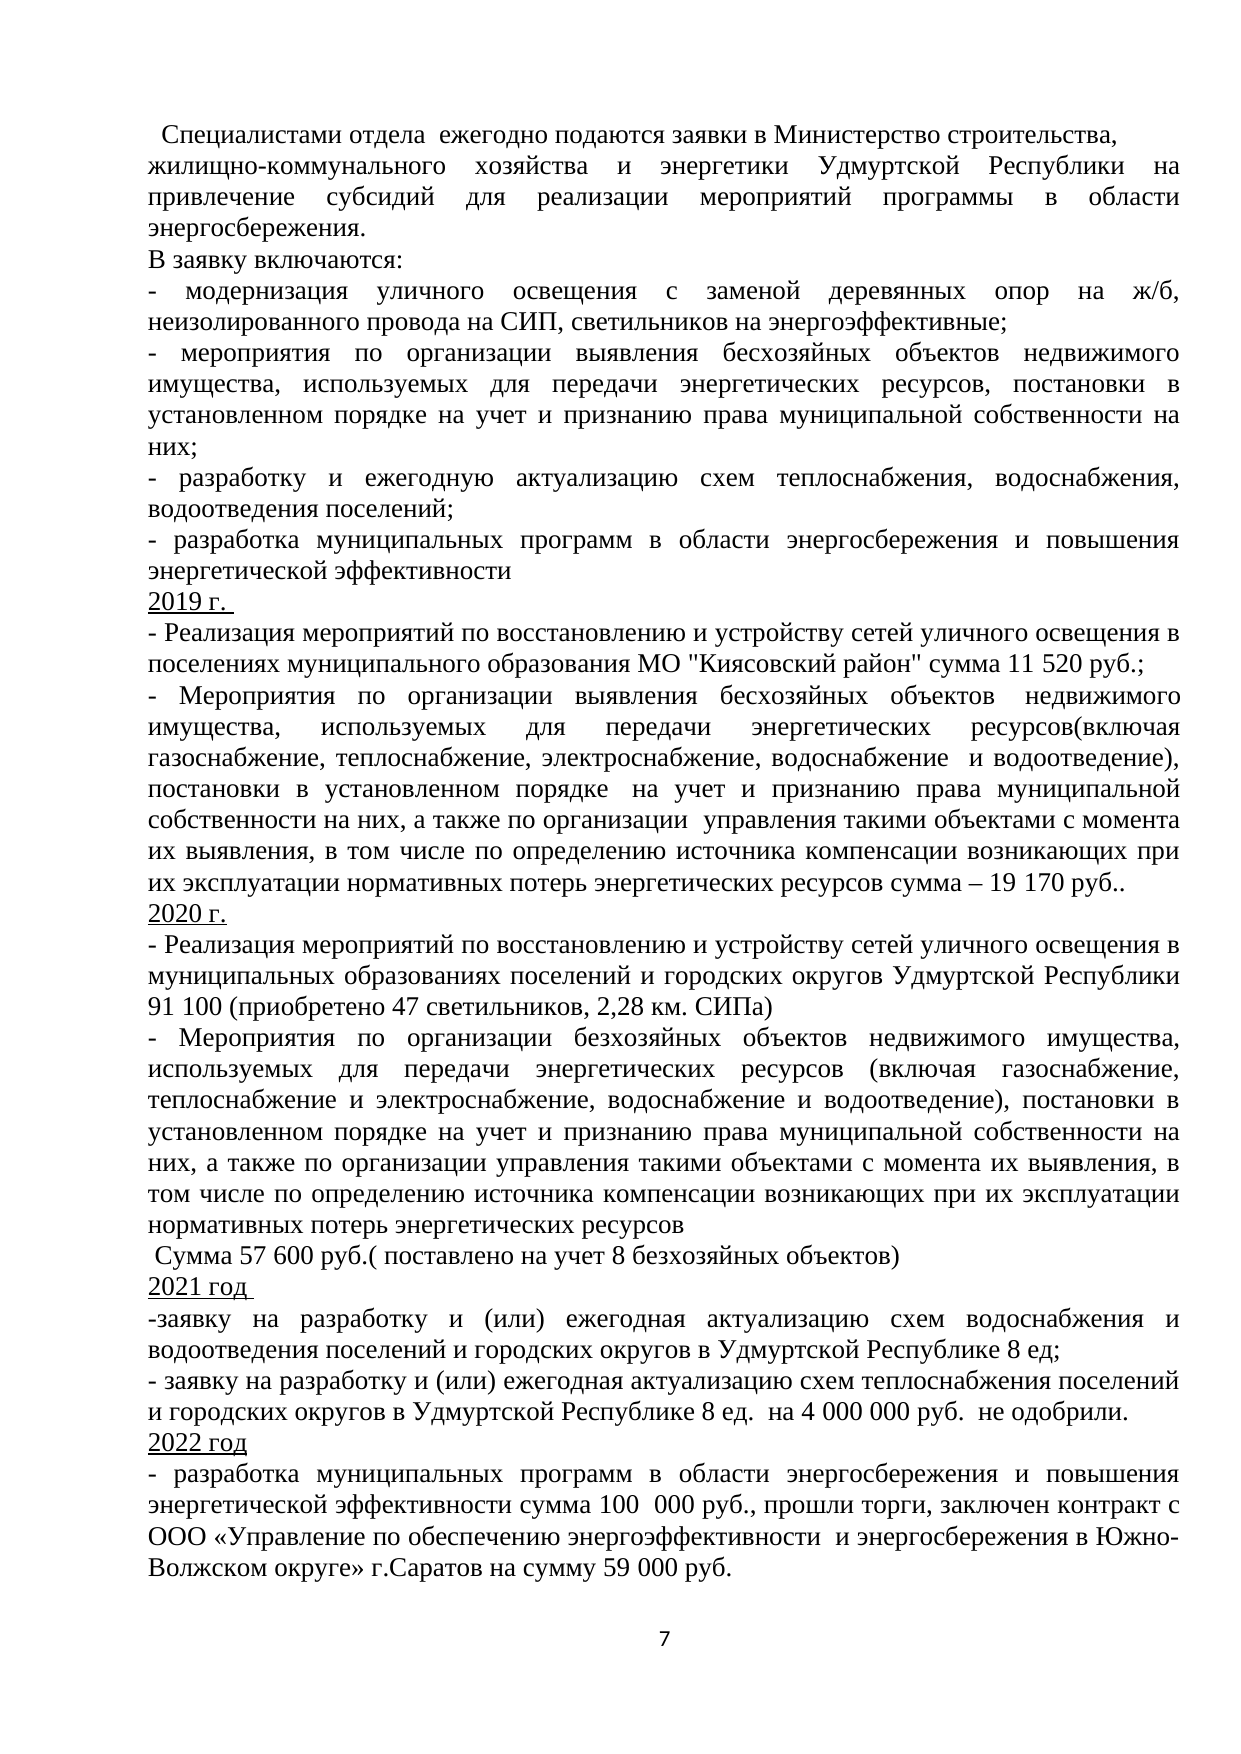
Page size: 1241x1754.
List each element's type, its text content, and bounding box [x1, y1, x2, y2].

text - разработка муниципальных программ в области энергосбережения и повышения энергетической эффективности [148, 523, 1181, 585]
text -заявку на разработку и (или) ежегодная актуализацию схем водоснабжения и водоотведения поселений и городских округов в Удмуртской Республике 8 ед; [148, 1302, 1181, 1364]
text - заявку на разработку и (или) ежегодная актуализацию схем теплоснабжения поселений и городских округов в Удмуртской Республике 8 ед. на 4 000 000 руб. не одобрили. [148, 1364, 1181, 1426]
text - Реализация мероприятий по восстановлению и устройству сетей уличного освещения в муниципальных образованиях поселений и городских округов Удмуртской Республики 91 100 (приобретено 47 светильников, 2,28 км. СИПа) [148, 928, 1181, 1021]
text 2019 г. [148, 585, 1181, 616]
text 2020 г. [148, 897, 1181, 928]
text - Мероприятия по организации безхозяйных объектов недвижимого имущества, используемых для передачи энергетических ресурсов (включая газоснабжение, теплоснабжение и электроснабжение, водоснабжение и водоотведение), постановки в установленном порядке на учет и признанию права муниципальной собственности на них, а также по организации управления такими объектами с момента их выявления, в том числе по определению источника компенсации возникающих при их эксплуатации нормативных потерь энергетических ресурсов [148, 1021, 1181, 1239]
text 2022 год [148, 1426, 1181, 1457]
text жилищно-коммунального хозяйства и энергетики Удмуртской Республики на привлечение субсидий для реализации мероприятий программы в области энергосбережения. [148, 149, 1181, 243]
text - разработку и ежегодную актуализацию схем теплоснабжения, водоснабжения, водоотведения поселений; [148, 461, 1181, 523]
text Специалистами отдела ежегодно подаются заявки в Министерство строительства, [148, 118, 1181, 149]
text - Мероприятия по организации выявления бесхозяйных объектов недвижимого имущества, используемых для передачи энергетических ресурсов(включая газоснабжение, теплоснабжение, электроснабжение, водоснабжение и водоотведение), постановки в установленном порядке на учет и признанию права муниципальной собственности на них, а также по организации управления такими объектами с момента их выявления, в том числе по определению источника компенсации возникающих при их эксплуатации нормативных потерь энергетических ресурсов сумма – 19 170 руб.. [148, 679, 1181, 897]
text - разработка муниципальных программ в области энергосбережения и повышения энергетической эффективности сумма 100 000 руб., прошли торги, заключен контракт с ООО «Управление по обеспечению энергоэффективности и энергосбережения в Южно-Волжском округе» г.Саратов на сумму 59 000 руб. [148, 1457, 1181, 1582]
text - мероприятия по организации выявления бесхозяйных объектов недвижимого имущества, используемых для передачи энергетических ресурсов, постановки в установленном порядке на учет и признанию права муниципальной собственности на них; [148, 336, 1181, 461]
text - модернизация уличного освещения с заменой деревянных опор на ж/б, неизолированного провода на СИП, светильников на энергоэффективные; [148, 274, 1181, 336]
text Сумма 57 600 руб.( поставлено на учет 8 безхозяйных объектов) [148, 1239, 1181, 1271]
text 2021 год [148, 1271, 1181, 1302]
text - Реализация мероприятий по восстановлению и устройству сетей уличного освещения в поселениях муниципального образования МО "Киясовский район" сумма 11 520 руб.; [148, 616, 1181, 679]
text В заявку включаются: [148, 243, 1181, 274]
